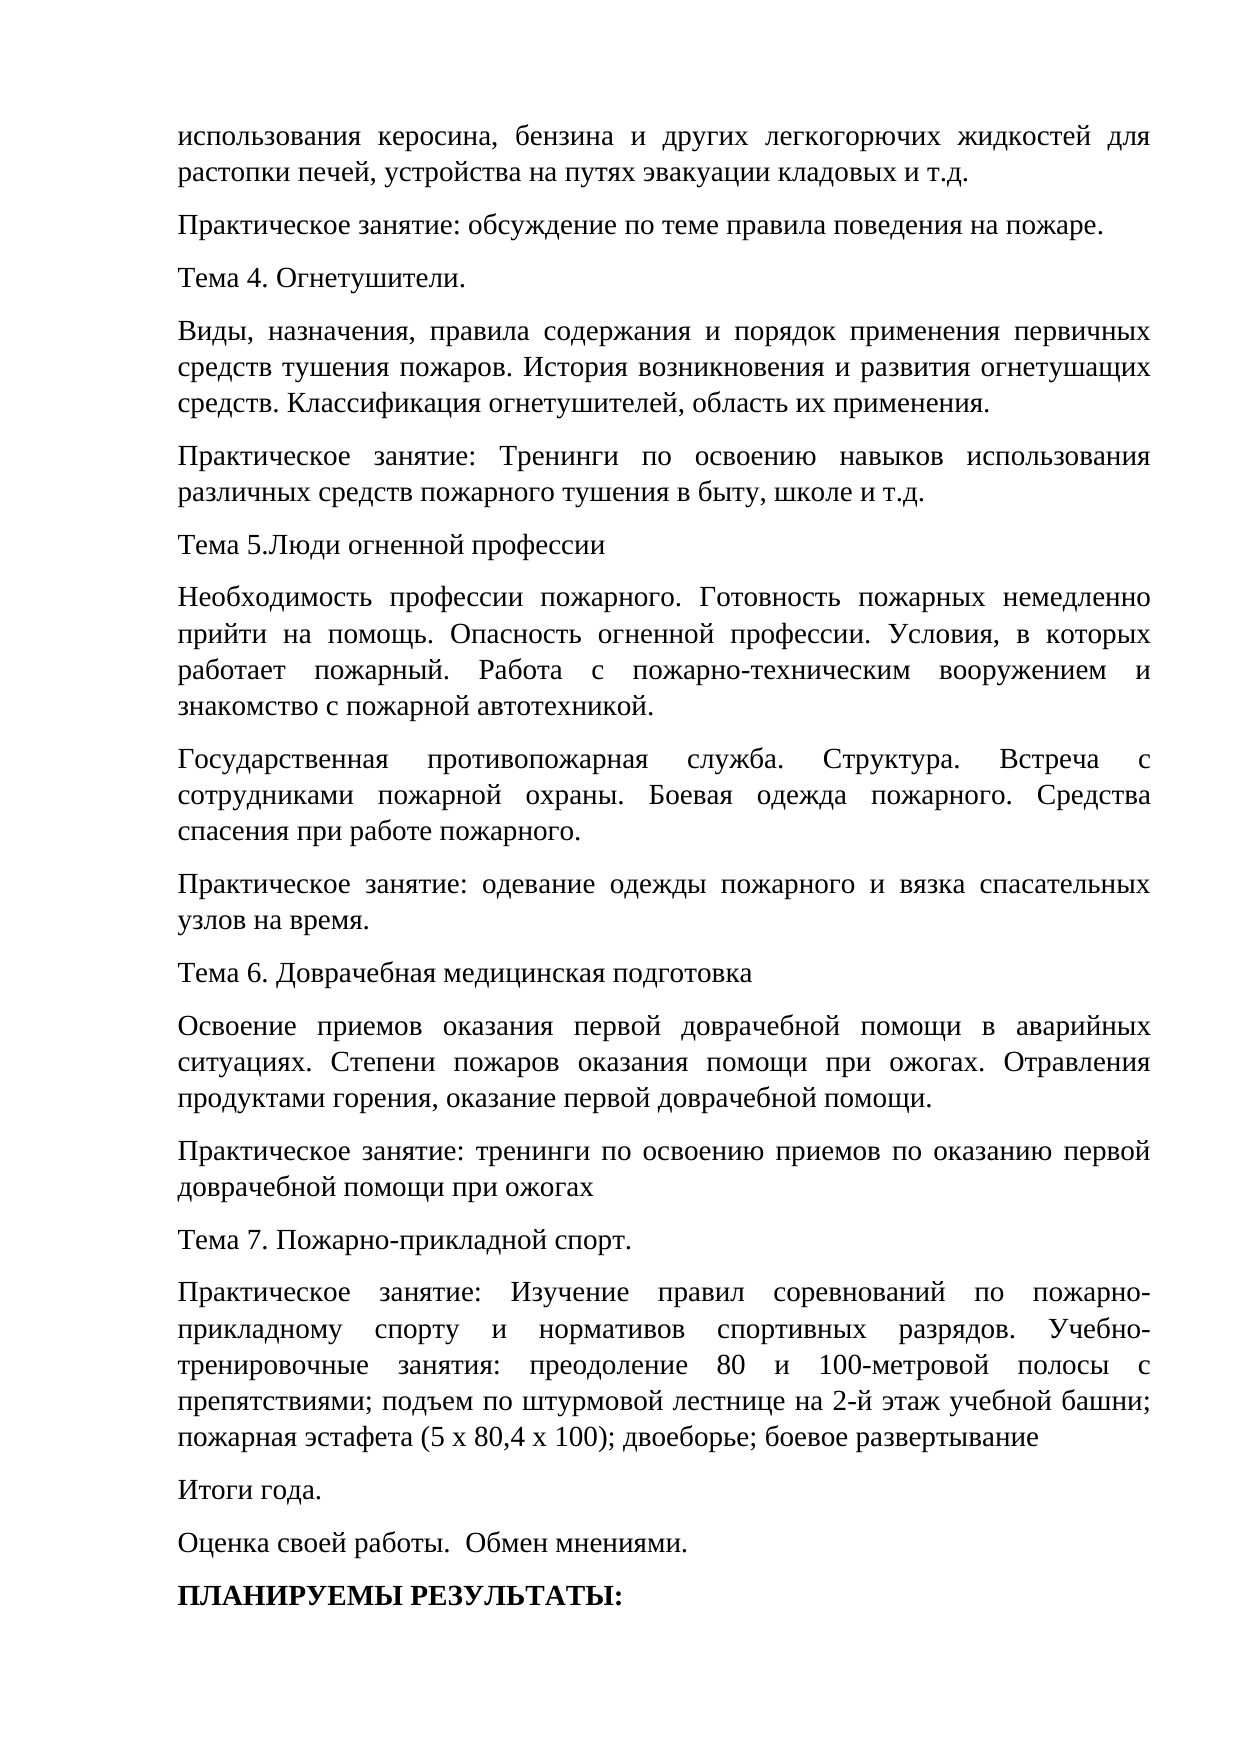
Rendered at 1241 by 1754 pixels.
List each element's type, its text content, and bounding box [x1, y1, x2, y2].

text Освоение приемов оказания первой доврачебной помощи в аварийных ситуациях. Степени пожаров оказания помощи при ожогах. Отравления продуктами горения, оказание первой доврачебной помощи. [177, 1008, 1152, 1113]
text Тема 4. Огнетушители. [177, 260, 1152, 293]
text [177, 118, 1152, 188]
text Практическое занятие: Изучение правил соревнований по пожарно-прикладному спорту и нормативов спортивных разрядов. Учебно-тренировочные занятия: преодоление 80 и 100-метровой полосы с препятствиями; подъем по штурмовой лестнице на 2-й этаж учебной башни; пожарная эстафета (5 х 80,4 х 100); двоеборье; боевое развертывание [177, 1274, 1152, 1453]
text Практическое занятие: тренинги по освоению приемов по оказанию первой доврачебной помощи при ожогах [177, 1133, 1152, 1202]
text Практическое занятие: обсуждение по теме правила поведения на пожаре. [177, 207, 1152, 241]
text Практическое занятие: одевание одежды пожарного и вязка спасательных узлов на время. [177, 866, 1152, 936]
text Тема 6. Доврачебная медицинская подготовка [177, 955, 1152, 988]
text ПЛАНИРУЕМЫ РЕЗУЛЬТАТЫ: [177, 1578, 1152, 1611]
text Итоги года. [177, 1472, 1152, 1506]
text Государственная противопожарная служба. Структура. Встреча с сотрудниками пожарной охраны. Боевая одежда пожарного. Средства спасения при работе пожарного. [177, 741, 1152, 847]
text Оценка своей работы. Обмен мнениями. [177, 1525, 1152, 1558]
text Тема 7. Пожарно-прикладной спорт. [177, 1222, 1152, 1255]
text Виды, назначения, правила содержания и порядок применения первичных средств тушения пожаров. История возникновения и развития огнетушащих средств. Классификация огнетушителей, область их применения. [177, 313, 1152, 418]
text Тема 5.Люди огненной профессии [177, 527, 1152, 560]
text Практическое занятие: Тренинги по освоению навыков использования различных средств пожарного тушения в быту, школе и т.д. [177, 438, 1152, 507]
text Необходимость профессии пожарного. Готовность пожарных немедленно прийти на помощь. Опасность огненной профессии. Условия, в которых работает пожарный. Работа с пожарно-техническим вооружением и знакомство с пожарной автотехникой. [177, 579, 1152, 722]
